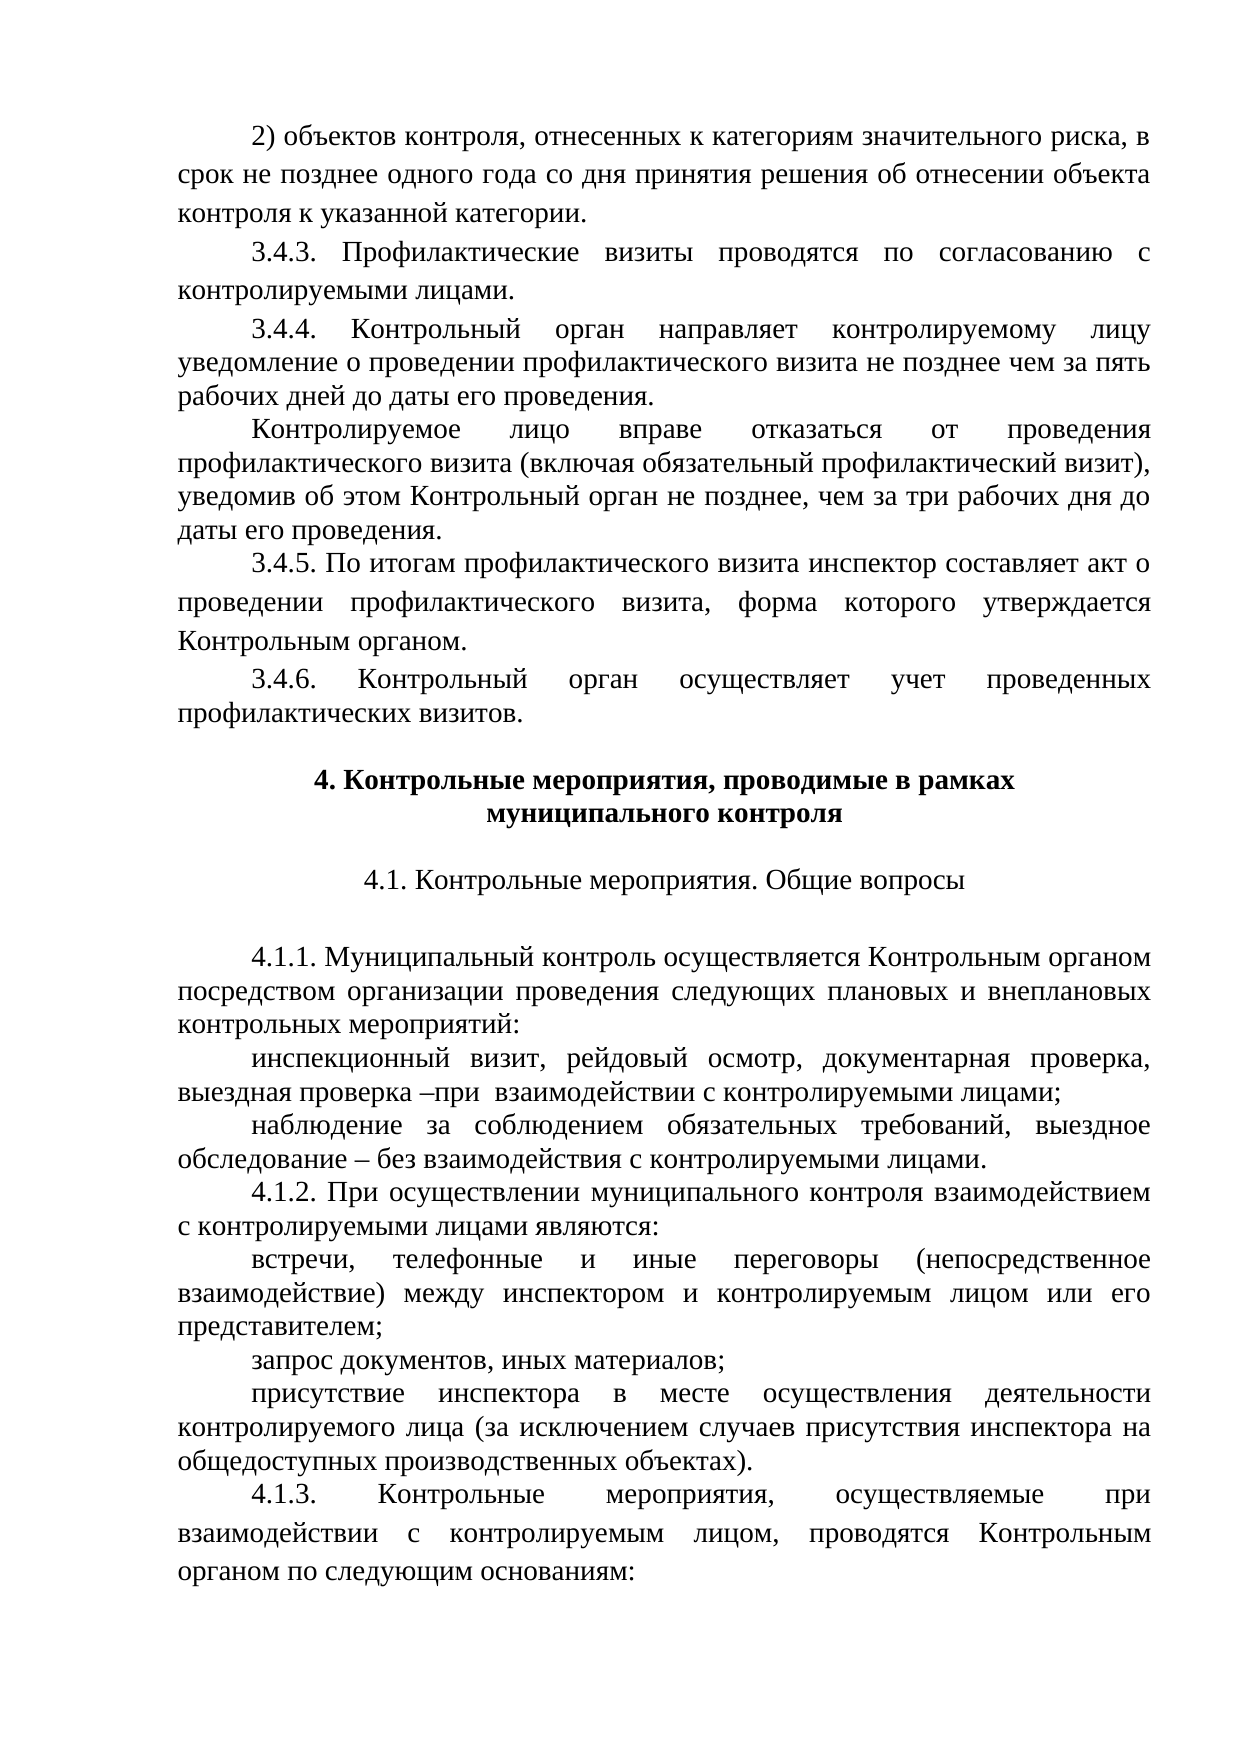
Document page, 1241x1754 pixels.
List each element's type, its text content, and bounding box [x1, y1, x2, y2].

list 4.1.2. При осуществлении муниципального контроля взаимодействием с контролируемыми лицами являются: [177, 1174, 1152, 1241]
text 2) объектов контроля, отнесенных к категориям значительного риска, в срок не позднее одного года со дня принятия решения об отнесении объекта контроля к указанной категории. [177, 118, 1152, 229]
list встречи, телефонные и иные переговоры (непосредственное взаимодействие) между инспектором и контролируемым лицом или его представителем; [177, 1241, 1152, 1342]
text 3.4.6. Контрольный орган осуществляет учет проведенных профилактических визитов. [177, 661, 1152, 728]
text наблюдение за соблюдением обязательных требований, выездное обследование – без взаимодействия с контролируемыми лицами. [177, 1107, 1152, 1174]
text 3.4.4. Контрольный орган направляет контролируемому лицу уведомление о проведении профилактического визита не позднее чем за пять рабочих дней до даты его проведения. [177, 311, 1152, 411]
list 4.1.1. Муниципальный контроль осуществляется Контрольным органом посредством организации проведения следующих плановых и внеплановых контрольных мероприятий: [177, 939, 1152, 1040]
list присутствие инспектора в месте осуществления деятельности контролируемого лица (за исключением случаев присутствия инспектора на общедоступных производственных объектах). [177, 1376, 1152, 1476]
list 4. Контрольные мероприятия, проводимые в рамках [177, 762, 1152, 795]
list муниципального контроля [177, 795, 1152, 829]
text 3.4.5. По итогам профилактического визита инспектор составляет акт о проведении профилактического визита, форма которого утверждается Контрольным органом. [177, 546, 1152, 656]
text 3.4.3. Профилактические визиты проводятся по согласованию с контролируемыми лицами. [177, 234, 1152, 306]
text 4.1.3. Контрольные мероприятия, осуществляемые при взаимодействии с контролируемым лицом, проводятся Контрольным органом по следующим основаниям: [177, 1476, 1152, 1587]
text инспекционный визит, рейдовый осмотр, документарная проверка, выездная проверка –при взаимодействии с контролируемыми лицами; [177, 1040, 1152, 1107]
list запрос документов, иных материалов; [177, 1342, 1152, 1376]
text Контролируемое лицо вправе отказаться от проведения профилактического визита (включая обязательный профилактический визит), уведомив об этом Контрольный орган не позднее, чем за три рабочих дня до даты его проведения. [177, 411, 1152, 546]
text 4.1. Контрольные мероприятия. Общие вопросы [177, 862, 1152, 896]
